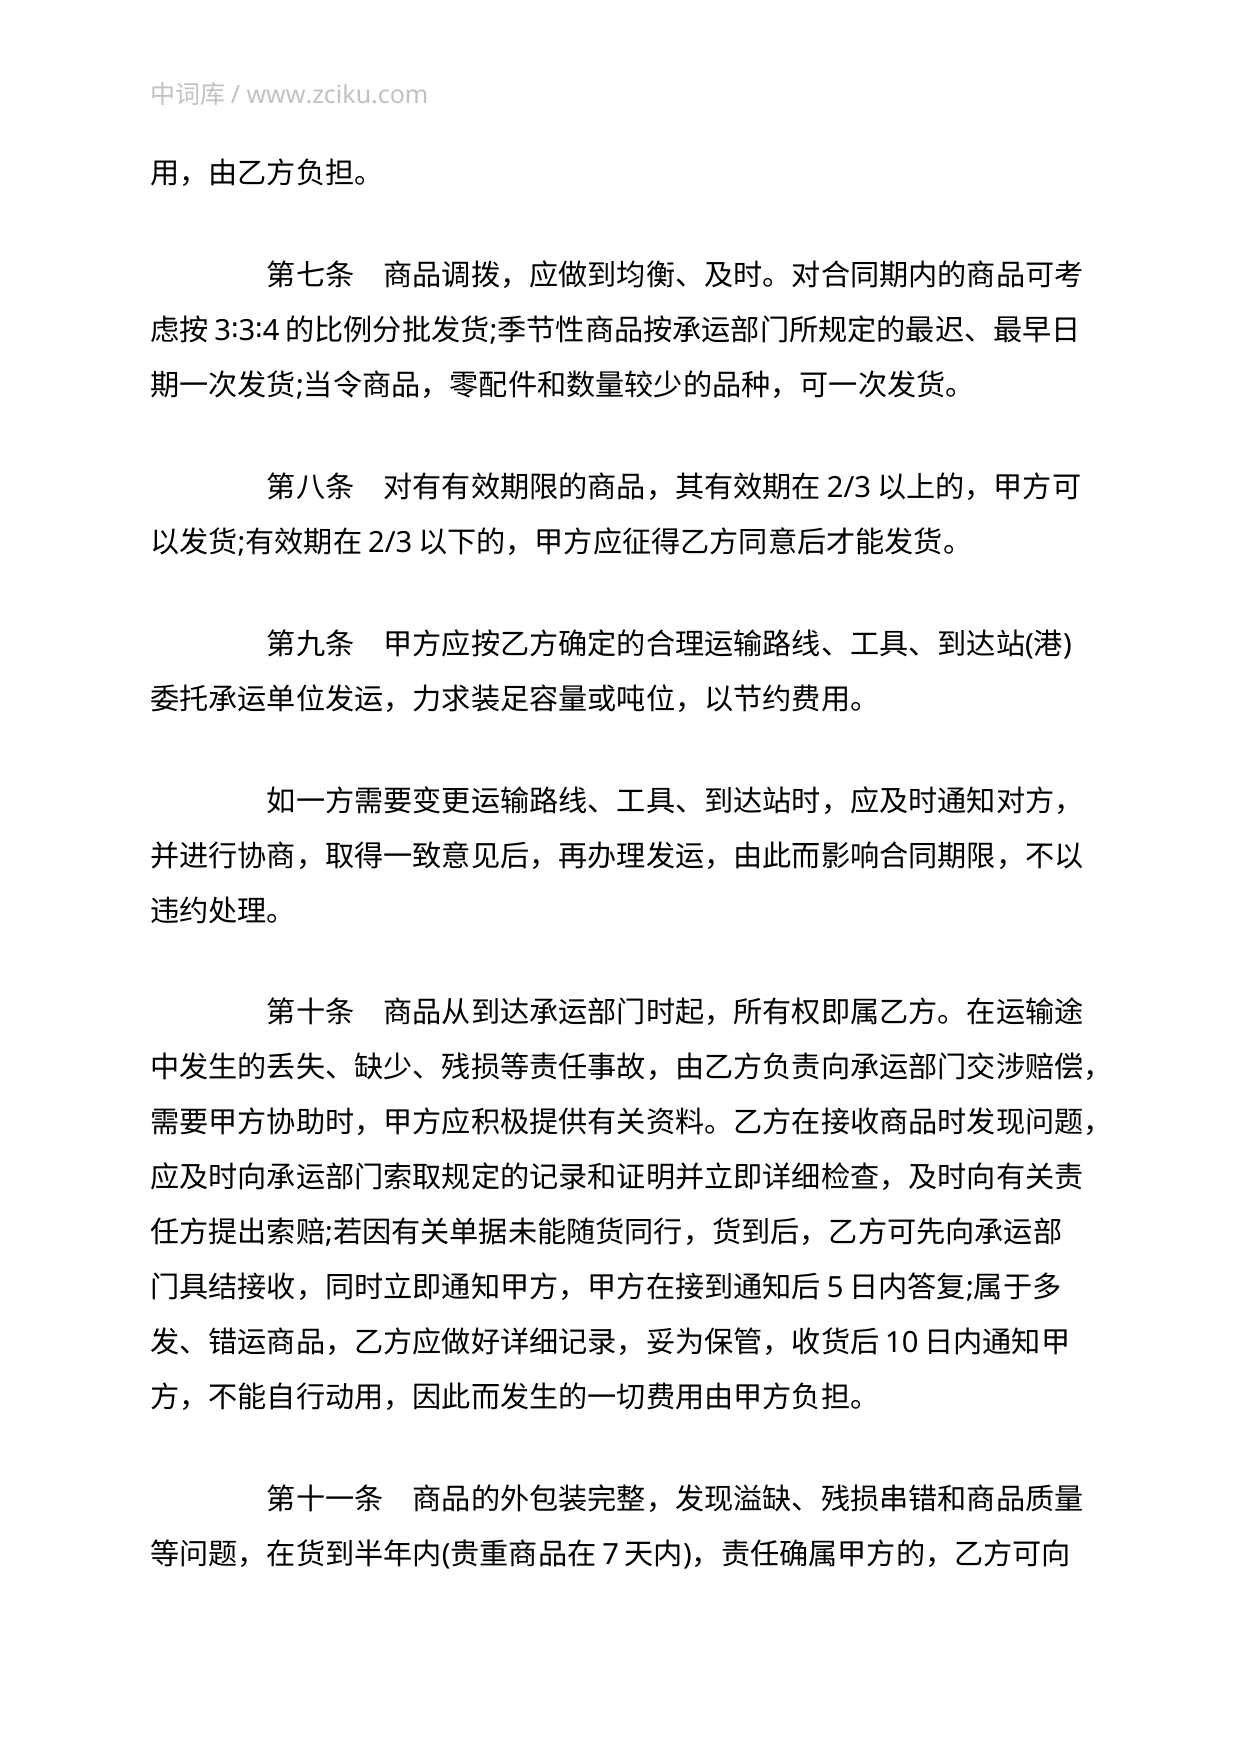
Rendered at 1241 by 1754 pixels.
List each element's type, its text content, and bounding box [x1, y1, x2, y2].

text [150, 1475, 1090, 1573]
text 第九条 甲方应按乙方确定的合理运输路线、工具、到达站(港)委托承运单位发运，力求装足容量或吨位，以节约费用。 [150, 621, 1090, 718]
text 第七条 商品调拨，应做到均衡、及时。对合同期内的商品可考虑按3∶3∶4的比例分批发货;季节性商品按承运部门所规定的最迟、最早日期一次发货;当令商品，零配件和数量较少的品种，可一次发货。 [150, 252, 1090, 404]
text 如一方需要变更运输路线、工具、到达站时，应及时通知对方，并进行协商，取得一致意见后，再办理发运，由此而影响合同期限，不以违约处理。 [150, 777, 1090, 929]
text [150, 150, 1090, 192]
text 第十条 商品从到达承运部门时起，所有权即属乙方。在运输途中发生的丢失、缺少、残损等责任事故，由乙方负责向承运部门交涉赔偿，需要甲方协助时，甲方应积极提供有关资料。乙方在接收商品时发现问题，应及时向承运部门索取规定的记录和证明并立即详细检查，及时向有关责任方提出索赔;若因有关单据未能随货同行，货到后，乙方可先向承运部门具结接收，同时立即通知甲方，甲方在接到通知后5日内答复;属于多发、错运商品，乙方应做好详细记录，妥为保管，收货后10日内通知甲方，不能自行动用，因此而发生的一切费用由甲方负担。 [150, 989, 1090, 1416]
text 第八条 对有有效期限的商品，其有效期在2/3以上的，甲方可以发货;有效期在2/3以下的，甲方应征得乙方同意后才能发货。 [150, 464, 1090, 561]
